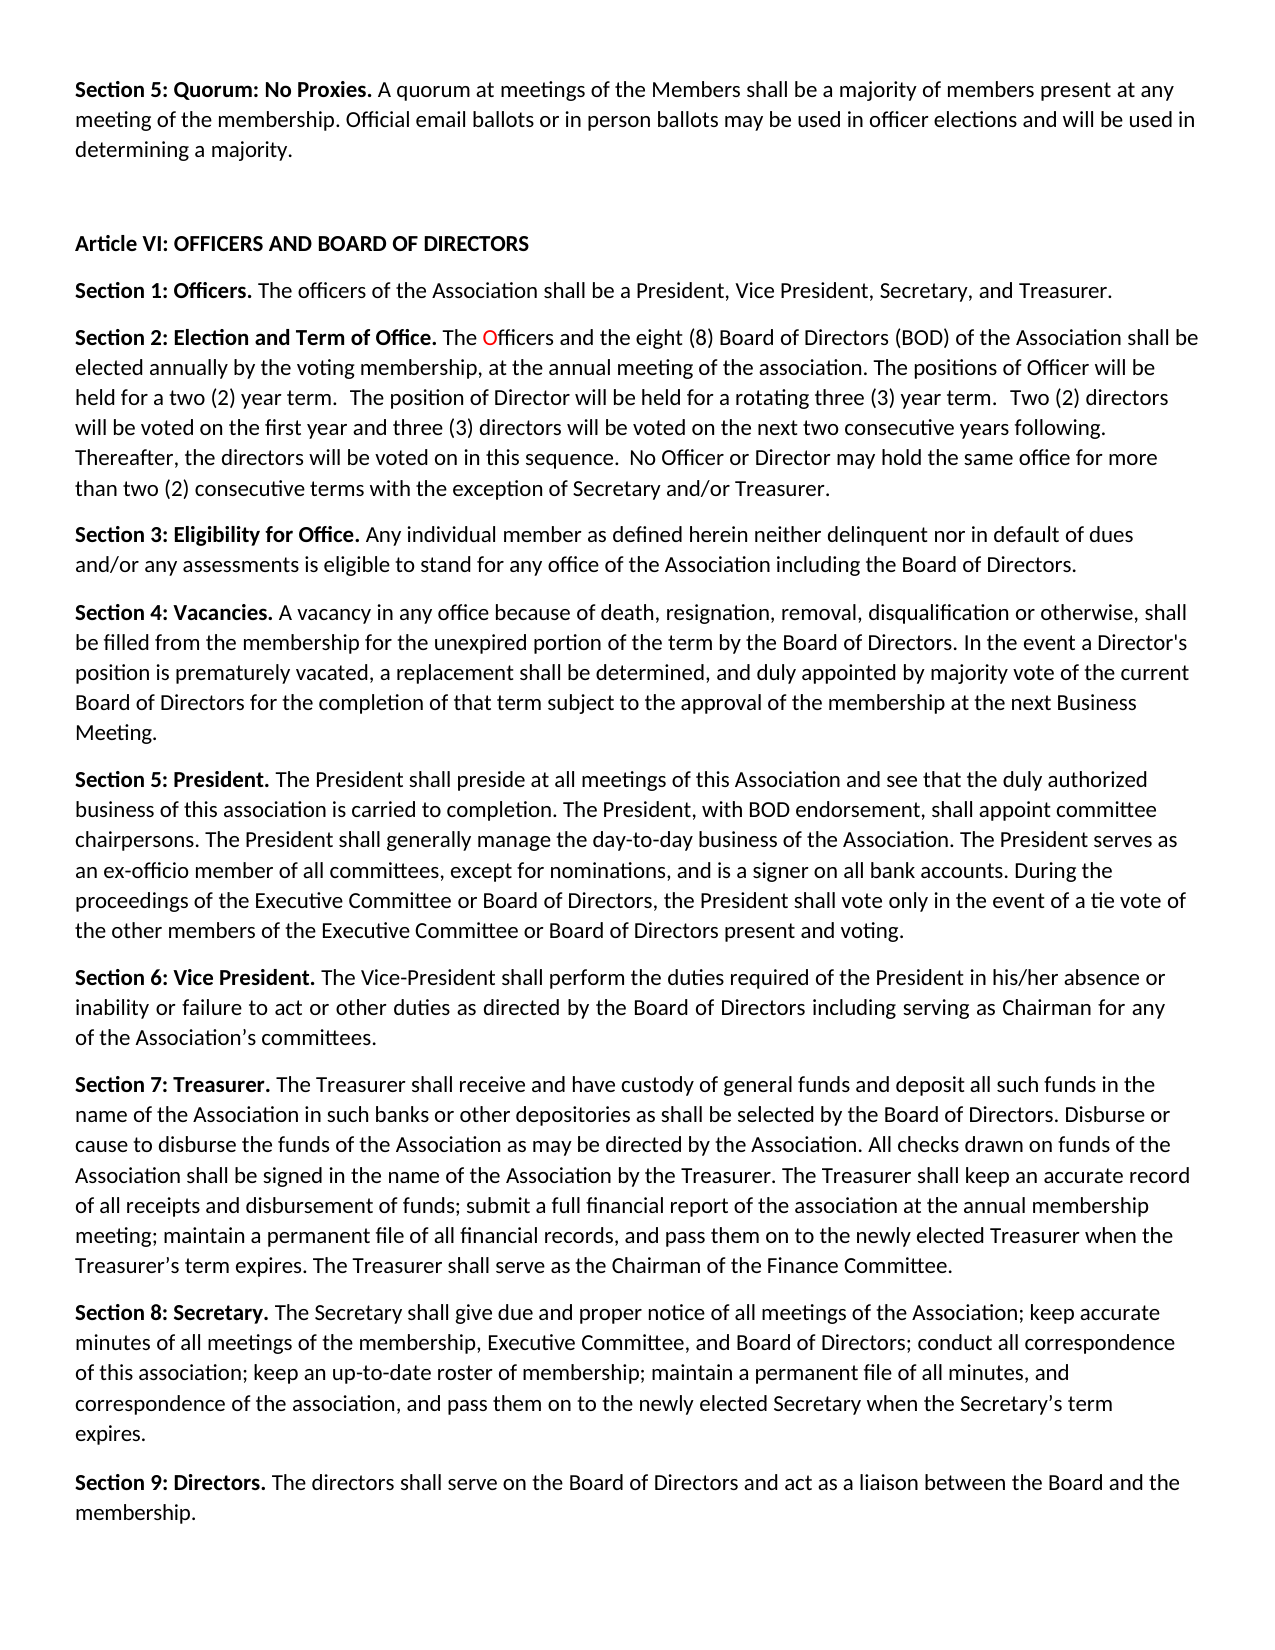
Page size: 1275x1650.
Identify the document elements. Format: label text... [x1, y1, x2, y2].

text Section 4: Vacancies. A vacancy in any office because of death, resignation, removal, disqualification or otherwise, shall be filled from the membership for the unexpired portion of the term by the Board of Directors. In the event a Director's position is prematurely vacated, a replacement shall be determined, and duly appointed by majority vote of the current Board of Directors for the completion of that term subject to the approval of the membership at the next Business Meeting. [75, 598, 1190, 746]
text Section 7: Treasurer. The Treasurer shall receive and have custody of general funds and deposit all such funds in the name of the Association in such banks or other depositories as shall be selected by the Board of Directors. Disburse or cause to disburse the funds of the Association as may be directed by the Association. All checks drawn on funds of the Association shall be signed in the name of the Association by the Treasurer. The Treasurer shall keep an accurate record of all receipts and disbursement of funds; submit a full financial report of the association at the annual membership meeting; maintain a permanent file of all financial records, and pass them on to the newly elected Treasurer when the Treasurer’s term expires. The Treasurer shall serve as the Chairman of the Finance Committee. [75, 1070, 1190, 1279]
text Section 8: Secretary. The Secretary shall give due and proper notice of all meetings of the Association; keep accurate minutes of all meetings of the membership, Executive Committee, and Board of Directors; conduct all correspondence of this association; keep an up-to-date roster of membership; maintain a permanent file of all minutes, and correspondence of the association, and pass them on to the newly elected Secretary when the Secretary’s term expires. [75, 1298, 1187, 1447]
text Section 2: Election and Term of Office. The Officers and the eight (8) Board of Directors (BOD) of the Association shall be elected annually by the voting membership, at the annual meeting of the association. The positions of Officer will be held for a two (2) year term. The position of Director will be held for a rotating three (3) year term. Two (2) directors will be voted on the first year and three (3) directors will be voted on the next two consecutive years following. [75, 323, 1199, 441]
text Section 6: Vice President. The Vice-President shall perform the duties required of the President in his/her absence or inability or failure to act or other duties as directed by the Board of Directors including serving as Chairman for any of the Association’s committees. [75, 963, 1166, 1051]
subtitle Article VI: OFFICERS AND BOARD OF DIRECTORS [75, 229, 1212, 257]
text Section 1: Officers. The officers of the Association shall be a President, Vice President, Secretary, and Treasurer. [75, 276, 1212, 304]
text Section 9: Directors. The directors shall serve on the Board of Directors and act as a liaison between the Board and the membership. [75, 1468, 1212, 1526]
text Thereafter, the directors will be voted on in this sequence. No Officer or Director may hold the same office for more than two (2) consecutive terms with the exception of Secretary and/or Treasurer. [75, 443, 1190, 502]
text Section 5: Quorum: No Proxies. A quorum at meetings of the Members shall be a majority of members present at any meeting of the membership. Official email ballots or in person ballots may be used in officer elections and will be used in determining a majority. [75, 75, 1212, 163]
text Section 5: President. The President shall preside at all meetings of this Association and see that the duly authorized business of this association is carried to completion. The President, with BOD endorsement, shall appoint committee chairpersons. The President shall generally manage the day-to-day business of the Association. The President serves as an ex-officio member of all committees, except for nominations, and is a signer on all bank accounts. During the proceedings of the Executive Committee or Board of Directors, the President shall vote only in the event of a tie vote of the other members of the Executive Committee or Board of Directors present and voting. [75, 765, 1190, 944]
text Section 3: Eligibility for Office. Any individual member as defined herein neither delinquent nor in default of dues and/or any assessments is eligible to stand for any office of the Association including the Board of Directors. [75, 520, 1190, 579]
